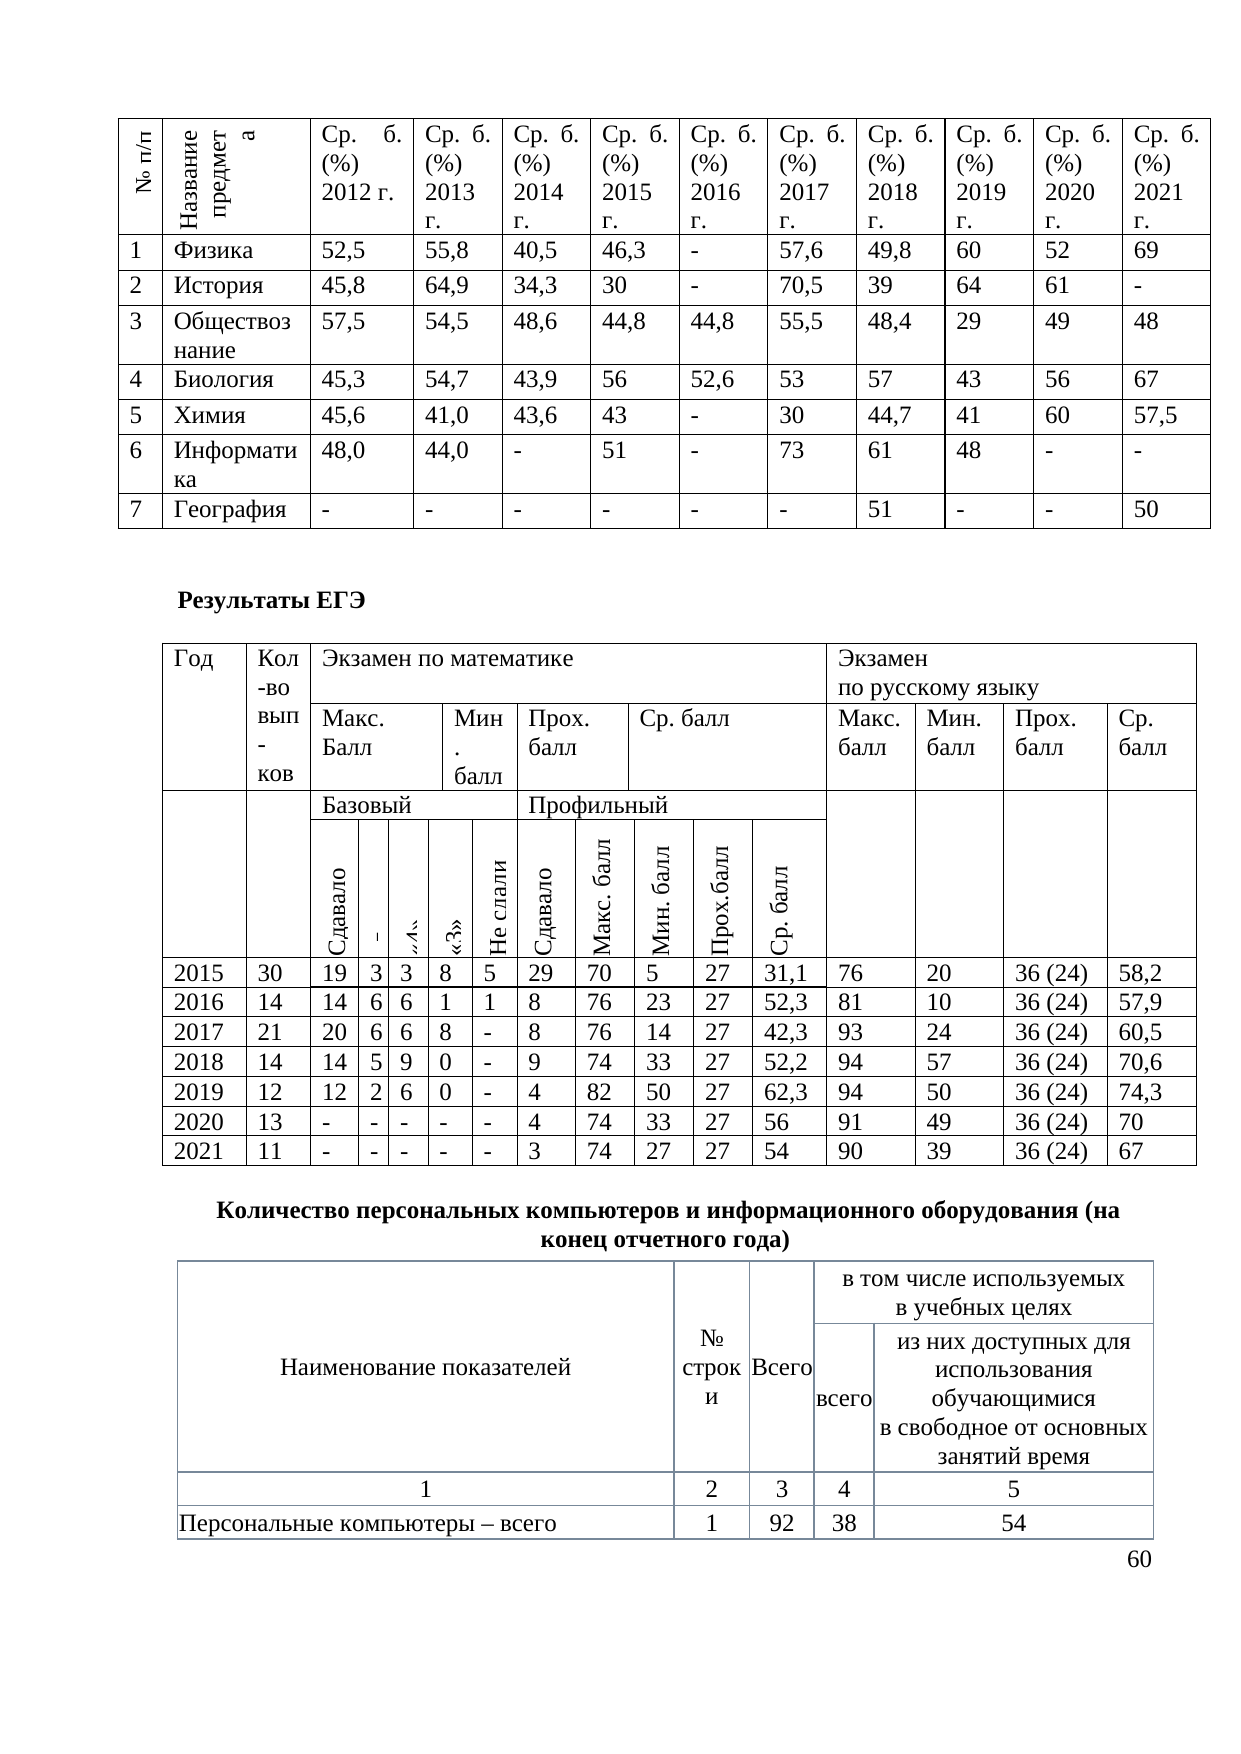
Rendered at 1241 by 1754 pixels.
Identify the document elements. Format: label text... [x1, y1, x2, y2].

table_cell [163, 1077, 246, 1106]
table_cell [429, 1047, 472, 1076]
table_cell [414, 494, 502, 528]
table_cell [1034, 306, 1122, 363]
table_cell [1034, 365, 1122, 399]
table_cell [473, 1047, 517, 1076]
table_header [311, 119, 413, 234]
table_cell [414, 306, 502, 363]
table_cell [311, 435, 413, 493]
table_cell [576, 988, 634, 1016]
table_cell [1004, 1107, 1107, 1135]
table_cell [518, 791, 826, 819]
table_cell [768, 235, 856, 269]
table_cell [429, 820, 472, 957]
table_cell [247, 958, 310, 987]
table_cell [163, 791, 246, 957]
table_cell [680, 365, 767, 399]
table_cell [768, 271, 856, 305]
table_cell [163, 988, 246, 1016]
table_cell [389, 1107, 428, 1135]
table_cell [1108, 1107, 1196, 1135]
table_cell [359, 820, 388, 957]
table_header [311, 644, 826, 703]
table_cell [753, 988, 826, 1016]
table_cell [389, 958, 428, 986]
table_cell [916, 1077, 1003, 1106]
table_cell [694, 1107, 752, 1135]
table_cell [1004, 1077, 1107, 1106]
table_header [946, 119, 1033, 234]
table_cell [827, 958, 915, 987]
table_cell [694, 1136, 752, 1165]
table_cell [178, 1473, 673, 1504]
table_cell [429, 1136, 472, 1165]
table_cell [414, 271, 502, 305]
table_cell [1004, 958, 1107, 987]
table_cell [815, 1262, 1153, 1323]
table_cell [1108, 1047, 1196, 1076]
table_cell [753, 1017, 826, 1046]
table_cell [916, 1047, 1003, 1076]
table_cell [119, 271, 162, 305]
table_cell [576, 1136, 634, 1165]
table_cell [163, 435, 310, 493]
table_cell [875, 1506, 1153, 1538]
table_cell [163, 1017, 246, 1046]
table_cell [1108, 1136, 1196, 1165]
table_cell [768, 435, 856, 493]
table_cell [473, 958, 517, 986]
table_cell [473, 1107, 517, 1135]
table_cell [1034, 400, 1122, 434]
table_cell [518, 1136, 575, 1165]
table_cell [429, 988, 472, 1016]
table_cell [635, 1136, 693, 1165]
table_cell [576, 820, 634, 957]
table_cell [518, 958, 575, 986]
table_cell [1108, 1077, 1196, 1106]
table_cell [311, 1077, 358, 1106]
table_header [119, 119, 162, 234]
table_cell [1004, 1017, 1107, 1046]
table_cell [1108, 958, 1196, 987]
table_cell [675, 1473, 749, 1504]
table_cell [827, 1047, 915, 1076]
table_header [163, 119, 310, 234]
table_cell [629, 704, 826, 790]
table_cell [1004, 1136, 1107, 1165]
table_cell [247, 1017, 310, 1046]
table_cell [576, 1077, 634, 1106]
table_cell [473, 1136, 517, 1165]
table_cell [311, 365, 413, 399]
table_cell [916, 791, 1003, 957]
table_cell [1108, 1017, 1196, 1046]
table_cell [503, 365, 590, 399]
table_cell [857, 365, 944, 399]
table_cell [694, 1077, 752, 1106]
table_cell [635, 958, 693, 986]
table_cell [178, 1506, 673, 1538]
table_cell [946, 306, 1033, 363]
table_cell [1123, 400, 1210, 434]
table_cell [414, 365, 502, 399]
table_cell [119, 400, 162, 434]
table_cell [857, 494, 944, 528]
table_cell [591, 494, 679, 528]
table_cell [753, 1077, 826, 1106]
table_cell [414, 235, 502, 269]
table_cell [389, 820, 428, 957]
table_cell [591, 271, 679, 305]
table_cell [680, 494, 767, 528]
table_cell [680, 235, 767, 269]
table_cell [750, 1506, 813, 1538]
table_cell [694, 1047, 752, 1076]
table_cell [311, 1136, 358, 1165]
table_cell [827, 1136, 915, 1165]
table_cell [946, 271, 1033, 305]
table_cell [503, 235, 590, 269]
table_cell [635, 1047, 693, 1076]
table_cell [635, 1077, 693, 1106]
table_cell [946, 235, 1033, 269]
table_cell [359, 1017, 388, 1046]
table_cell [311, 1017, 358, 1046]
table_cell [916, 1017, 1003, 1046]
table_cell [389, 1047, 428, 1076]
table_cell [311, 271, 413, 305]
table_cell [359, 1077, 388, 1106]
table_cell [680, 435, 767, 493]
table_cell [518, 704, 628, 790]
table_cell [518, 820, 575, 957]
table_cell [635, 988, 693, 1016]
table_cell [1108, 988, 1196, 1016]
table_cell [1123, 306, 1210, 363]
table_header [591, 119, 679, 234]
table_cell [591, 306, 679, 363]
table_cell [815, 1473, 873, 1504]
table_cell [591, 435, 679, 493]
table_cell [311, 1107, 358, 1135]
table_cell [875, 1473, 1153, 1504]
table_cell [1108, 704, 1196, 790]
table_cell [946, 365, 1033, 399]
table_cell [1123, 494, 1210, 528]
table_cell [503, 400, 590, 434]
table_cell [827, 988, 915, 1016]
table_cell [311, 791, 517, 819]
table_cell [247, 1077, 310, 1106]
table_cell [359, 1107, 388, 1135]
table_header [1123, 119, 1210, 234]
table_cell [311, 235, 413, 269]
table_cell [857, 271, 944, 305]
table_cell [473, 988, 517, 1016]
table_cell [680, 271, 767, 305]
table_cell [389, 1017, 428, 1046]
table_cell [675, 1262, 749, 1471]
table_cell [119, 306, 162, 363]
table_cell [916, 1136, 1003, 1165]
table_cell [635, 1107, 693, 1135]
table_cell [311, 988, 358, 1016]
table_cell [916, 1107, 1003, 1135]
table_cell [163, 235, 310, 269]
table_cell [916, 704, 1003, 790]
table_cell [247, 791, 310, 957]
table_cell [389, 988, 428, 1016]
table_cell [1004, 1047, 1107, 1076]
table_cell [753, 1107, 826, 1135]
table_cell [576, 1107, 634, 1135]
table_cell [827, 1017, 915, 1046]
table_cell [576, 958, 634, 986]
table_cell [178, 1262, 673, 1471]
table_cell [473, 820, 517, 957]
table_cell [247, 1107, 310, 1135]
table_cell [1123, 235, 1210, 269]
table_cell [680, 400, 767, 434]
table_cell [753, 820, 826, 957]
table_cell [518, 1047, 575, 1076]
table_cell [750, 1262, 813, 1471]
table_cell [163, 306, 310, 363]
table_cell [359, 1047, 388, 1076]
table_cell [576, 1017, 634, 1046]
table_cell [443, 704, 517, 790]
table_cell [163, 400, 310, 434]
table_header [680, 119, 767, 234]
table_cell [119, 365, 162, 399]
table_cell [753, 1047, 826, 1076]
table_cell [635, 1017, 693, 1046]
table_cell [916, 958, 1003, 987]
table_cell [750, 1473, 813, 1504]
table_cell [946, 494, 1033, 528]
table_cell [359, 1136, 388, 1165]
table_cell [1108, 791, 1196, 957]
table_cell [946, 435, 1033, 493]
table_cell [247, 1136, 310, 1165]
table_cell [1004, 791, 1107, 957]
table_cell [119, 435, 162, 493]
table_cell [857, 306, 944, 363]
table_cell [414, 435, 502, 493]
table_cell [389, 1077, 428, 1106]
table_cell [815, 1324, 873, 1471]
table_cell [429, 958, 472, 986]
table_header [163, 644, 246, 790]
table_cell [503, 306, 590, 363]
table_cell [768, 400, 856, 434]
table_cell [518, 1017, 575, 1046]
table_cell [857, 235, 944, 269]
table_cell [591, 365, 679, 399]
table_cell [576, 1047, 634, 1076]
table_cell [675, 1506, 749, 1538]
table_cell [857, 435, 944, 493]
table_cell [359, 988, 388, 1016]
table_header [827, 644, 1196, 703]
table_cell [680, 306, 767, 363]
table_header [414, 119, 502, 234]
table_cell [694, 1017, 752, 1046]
text Результаты ЕГЭ [177, 585, 1152, 614]
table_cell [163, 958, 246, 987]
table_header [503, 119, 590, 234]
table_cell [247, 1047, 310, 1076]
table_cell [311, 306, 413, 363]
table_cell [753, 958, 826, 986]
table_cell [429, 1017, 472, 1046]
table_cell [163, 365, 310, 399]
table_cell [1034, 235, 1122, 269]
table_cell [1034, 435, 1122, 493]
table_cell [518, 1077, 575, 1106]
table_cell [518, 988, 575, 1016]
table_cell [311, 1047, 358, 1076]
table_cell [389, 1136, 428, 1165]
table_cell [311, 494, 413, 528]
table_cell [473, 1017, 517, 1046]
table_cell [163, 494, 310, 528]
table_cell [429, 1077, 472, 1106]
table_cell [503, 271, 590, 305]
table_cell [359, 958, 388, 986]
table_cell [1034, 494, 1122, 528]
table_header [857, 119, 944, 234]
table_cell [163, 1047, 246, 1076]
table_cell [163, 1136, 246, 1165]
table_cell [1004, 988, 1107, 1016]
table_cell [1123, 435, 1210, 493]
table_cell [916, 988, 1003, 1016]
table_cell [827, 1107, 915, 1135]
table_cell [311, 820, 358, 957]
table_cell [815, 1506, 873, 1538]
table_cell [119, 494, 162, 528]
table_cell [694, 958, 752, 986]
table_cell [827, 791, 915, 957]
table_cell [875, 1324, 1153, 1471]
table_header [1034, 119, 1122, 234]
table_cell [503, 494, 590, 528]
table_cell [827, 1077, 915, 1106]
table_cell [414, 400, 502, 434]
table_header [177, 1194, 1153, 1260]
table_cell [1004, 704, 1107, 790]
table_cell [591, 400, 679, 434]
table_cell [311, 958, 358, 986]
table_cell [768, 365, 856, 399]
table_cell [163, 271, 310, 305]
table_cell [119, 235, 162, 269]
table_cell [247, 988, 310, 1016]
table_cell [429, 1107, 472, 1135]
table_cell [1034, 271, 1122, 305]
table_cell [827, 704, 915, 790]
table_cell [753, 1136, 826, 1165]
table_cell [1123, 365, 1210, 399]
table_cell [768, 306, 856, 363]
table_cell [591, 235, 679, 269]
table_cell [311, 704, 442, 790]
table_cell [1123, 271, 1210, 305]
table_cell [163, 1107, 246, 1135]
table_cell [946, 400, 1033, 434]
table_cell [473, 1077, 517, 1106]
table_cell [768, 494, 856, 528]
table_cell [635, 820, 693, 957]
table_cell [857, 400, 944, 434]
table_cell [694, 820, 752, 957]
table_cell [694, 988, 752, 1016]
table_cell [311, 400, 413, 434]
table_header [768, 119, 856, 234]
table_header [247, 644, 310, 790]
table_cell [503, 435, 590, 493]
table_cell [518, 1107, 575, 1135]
